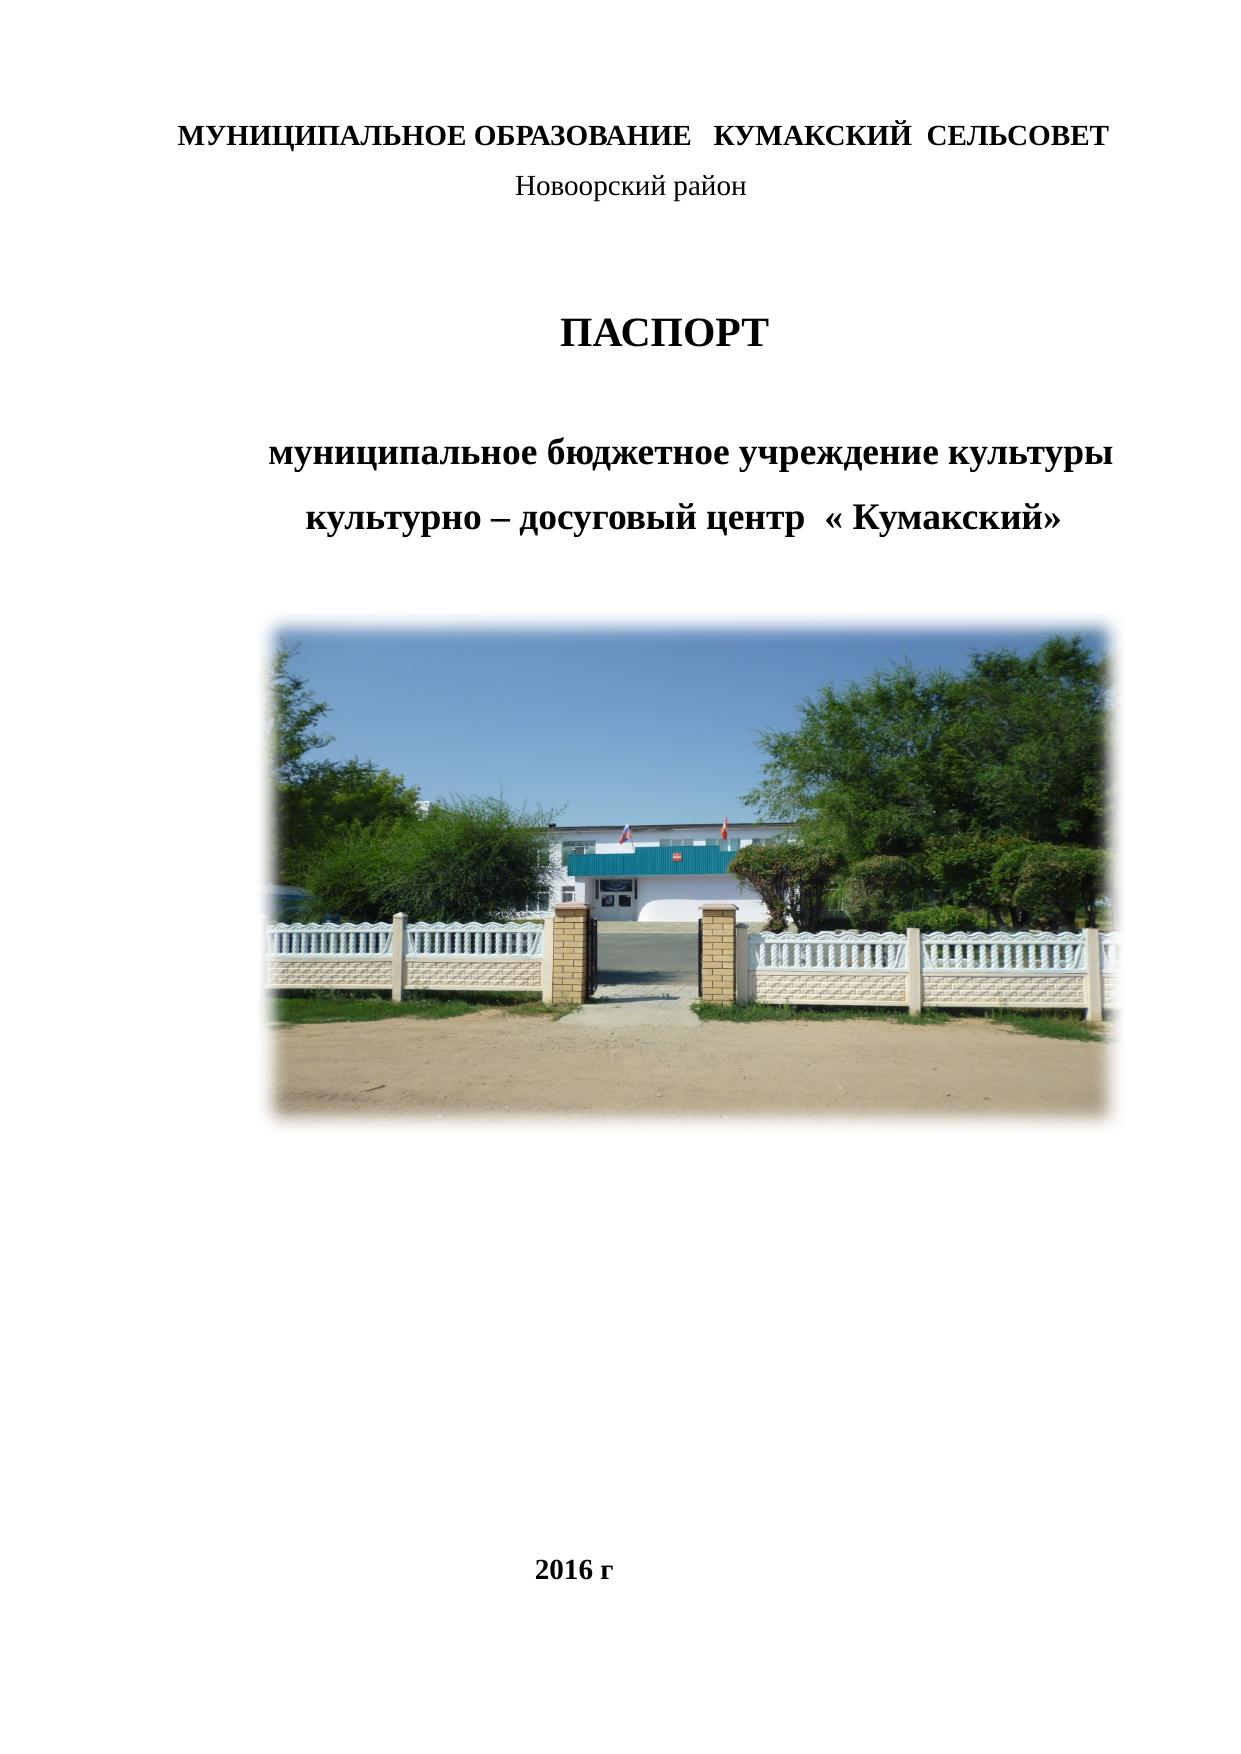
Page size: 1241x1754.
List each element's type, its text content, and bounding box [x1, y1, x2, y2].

text Новоорский район [177, 168, 1152, 202]
picture [285, 639, 1097, 1106]
text культурно – досуговый центр « Кумакский» [177, 494, 1152, 537]
text муниципальное бюджетное учреждение культуры [177, 429, 1152, 473]
text ПАСПОРТ [177, 307, 1152, 355]
text 2016 г [177, 1552, 1152, 1586]
text МУНИЦИПАЛЬНОЕ ОБРАЗОВАНИЕ КУМАКСКИЙ СЕЛЬСОВЕТ [177, 118, 1152, 152]
